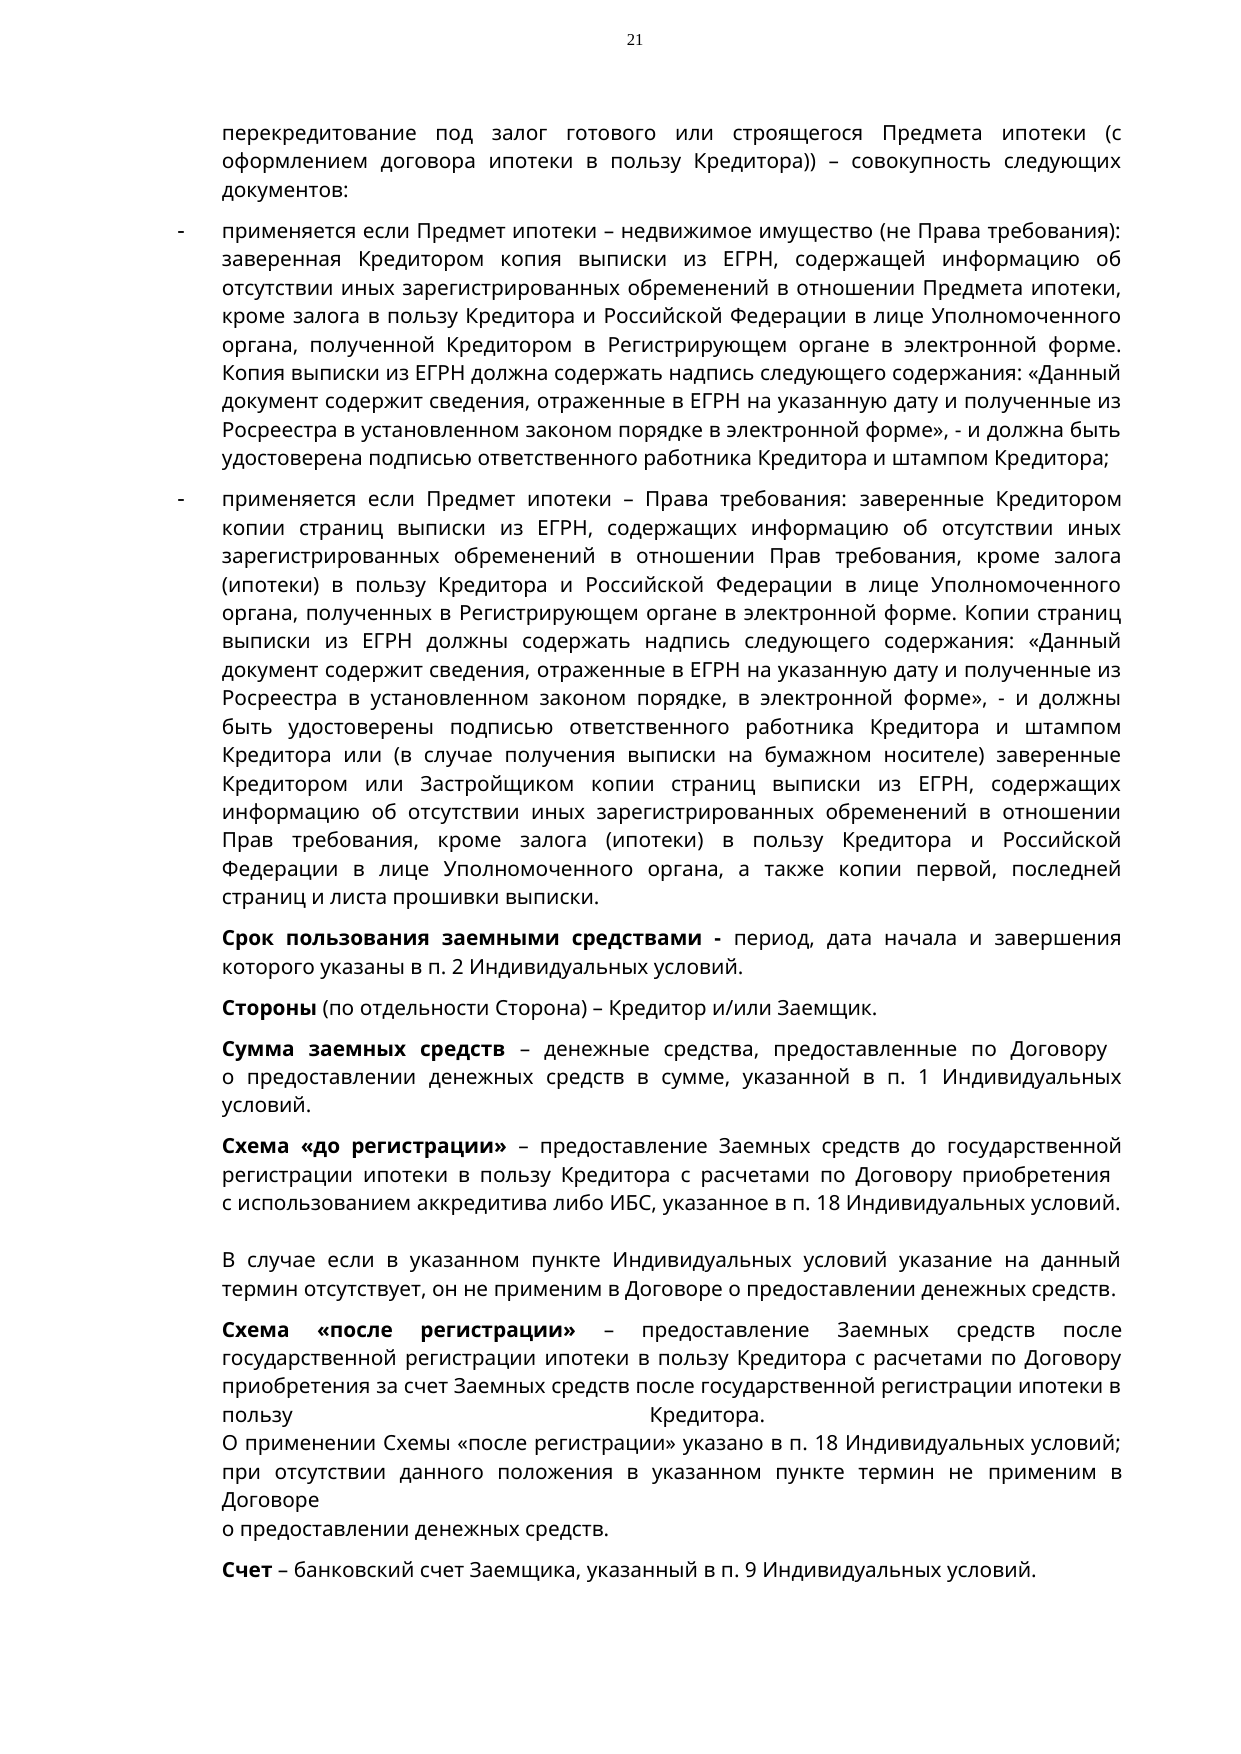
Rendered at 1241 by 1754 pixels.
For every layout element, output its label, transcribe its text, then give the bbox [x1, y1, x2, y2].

text Стороны (по отдельности Сторона) – Кредитор и/или Заемщик. [222, 993, 1122, 1021]
text Схема «до регистрации» – предоставление Заемных средств до государственной регистрации ипотеки в пользу Кредитора с расчетами по Договору приобретения с использованием аккредитива либо ИБС, указанное в п. 18 Индивидуальных условий. В случае если в указанном пункте Индивидуальных условий указание на данный термин отсутствует, он не применим в Договоре о предоставлении денежных средств. [222, 1132, 1122, 1302]
list применяется если Предмет ипотеки – недвижимое имущество (не Права требования): заверенная Кредитором копия выписки из ЕГРН, содержащей информацию об отсутствии иных зарегистрированных обременений в отношении Предмета ипотеки, кроме залога в пользу Кредитора и Российской Федерации в лице Уполномоченного органа, полученной Кредитором в Регистрирующем органе в электронной форме. Копия выписки из ЕГРН должна содержать надпись следующего содержания: «Данный документ содержит сведения, отраженные в ЕГРН на указанную дату и полученные из Росреестра в установленном законом порядке в электронной форме», - и должна быть удостоверена подписью ответственного работника Кредитора и штампом Кредитора; [177, 216, 1122, 472]
list Сумма заемных средств – денежные средства, предоставленные по Договору о предоставлении денежных средств в сумме, указанной в п. 1 Индивидуальных условий. [222, 1034, 1122, 1119]
list применяется если Предмет ипотеки – Права требования: заверенные Кредитором копии страниц выписки из ЕГРН, содержащих информацию об отсутствии иных зарегистрированных обременений в отношении Прав требования, кроме залога (ипотеки) в пользу Кредитора и Российской Федерации в лице Уполномоченного органа, полученных в Регистрирующем органе в электронной форме. Копии страниц выписки из ЕГРН должны содержать надпись следующего содержания: «Данный документ содержит сведения, отраженные в ЕГРН на указанную дату и полученные из Росреестра в установленном законом порядке, в электронной форме», - и должны быть удостоверены подписью ответственного работника Кредитора и штампом Кредитора или (в случае получения выписки на бумажном носителе) заверенные Кредитором или Застройщиком копии страниц выписки из ЕГРН, содержащих информацию об отсутствии иных зарегистрированных обременений в отношении Прав требования, кроме залога (ипотеки) в пользу Кредитора и Российской Федерации в лице Уполномоченного органа, а также копии первой, последней страниц и листа прошивки выписки. [177, 484, 1122, 911]
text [222, 118, 1122, 203]
text Срок пользования заемными средствами - период, дата начала и завершения которого указаны в п. 2 Индивидуальных условий. [222, 923, 1122, 980]
text Схема «после регистрации» – предоставление Заемных средств после государственной регистрации ипотеки в пользу Кредитора с расчетами по Договору приобретения за счет Заемных средств после государственной регистрации ипотеки в пользу Кредитора. О применении Схемы «после регистрации» указано в п. 18 Индивидуальных условий; при отсутствии данного положения в указанном пункте термин не применим в Договоре о предоставлении денежных средств. [222, 1315, 1122, 1542]
text Счет – банковский счет Заемщика, указанный в п. 9 Индивидуальных условий. [222, 1555, 1122, 1583]
